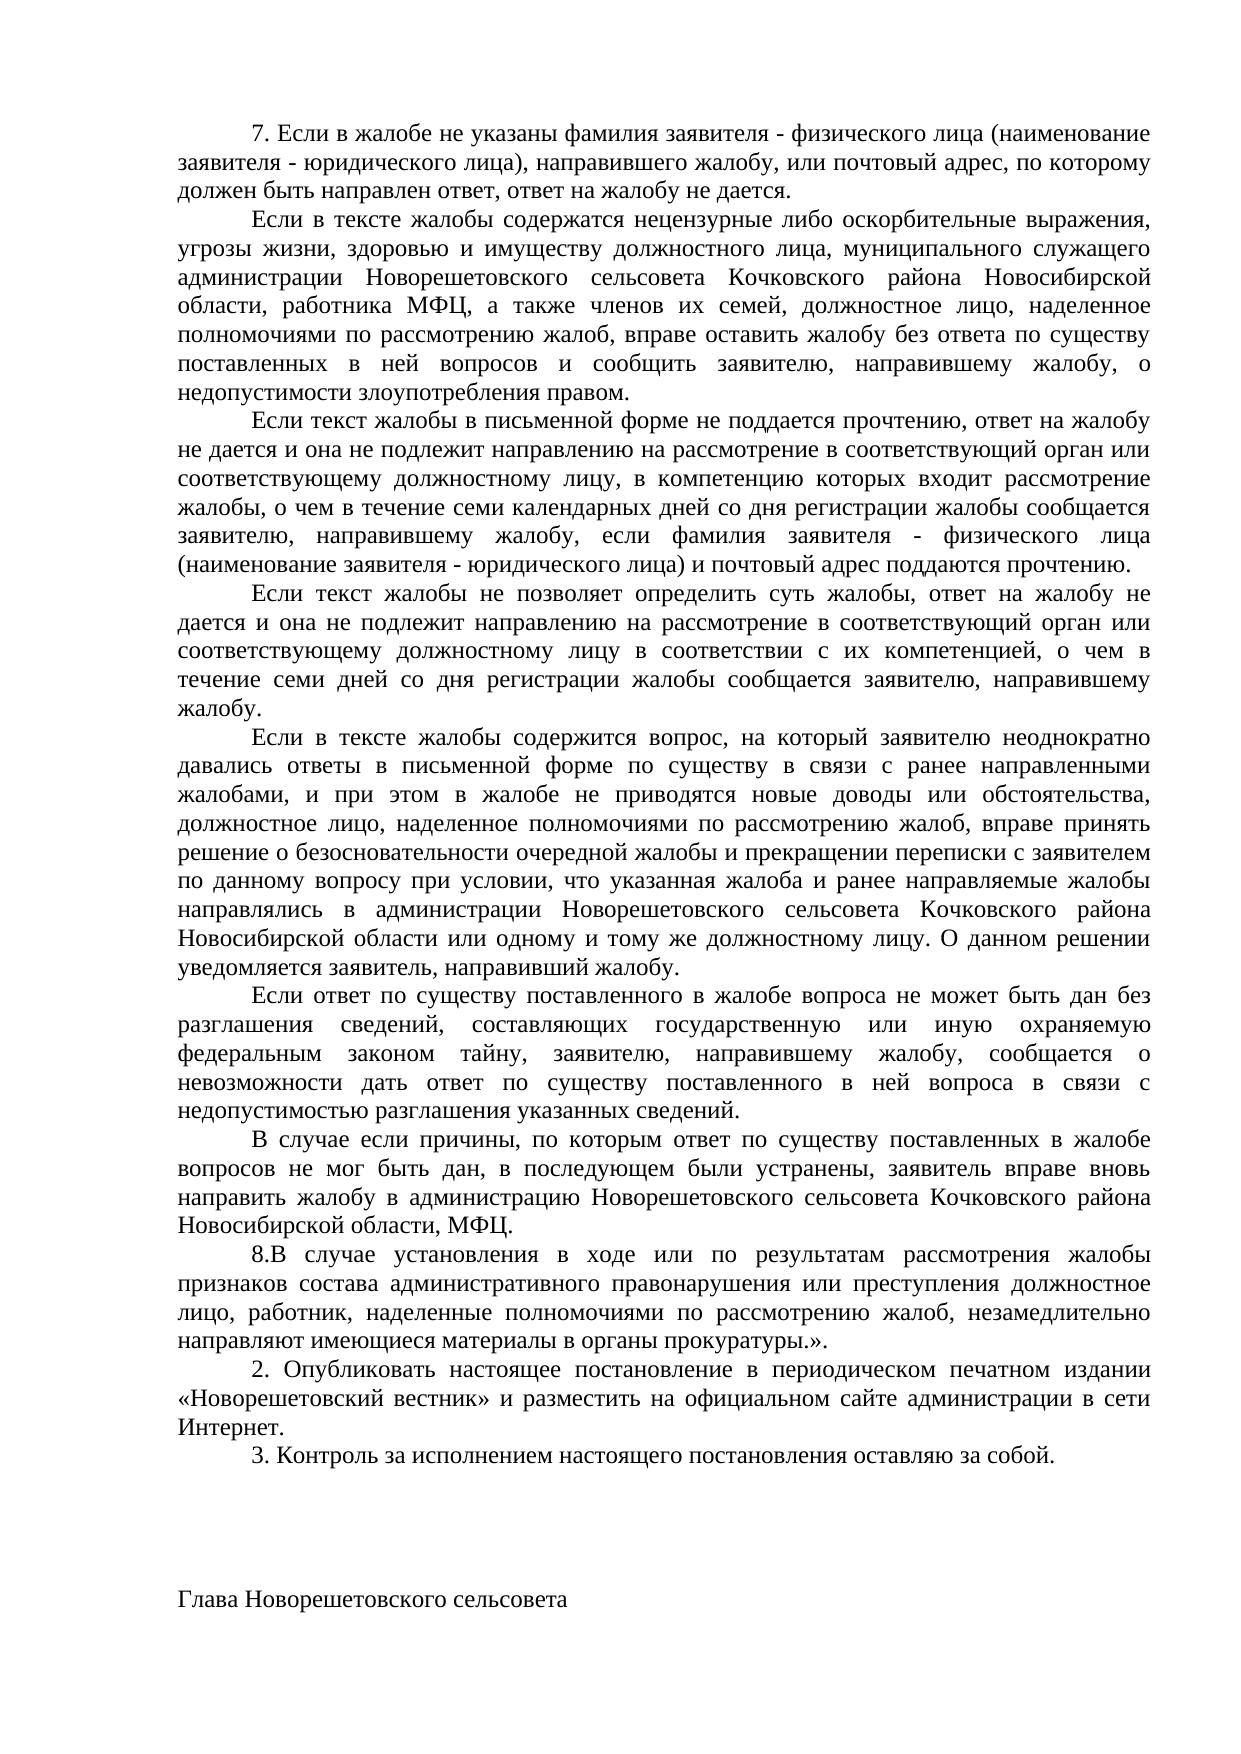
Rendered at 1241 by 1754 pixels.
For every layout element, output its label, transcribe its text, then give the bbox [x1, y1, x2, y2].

text 2. Опубликовать настоящее постановление в периодическом печатном издании «Новорешетовский вестник» и разместить на официальном сайте администрации в сети Интернет. [177, 1354, 1152, 1441]
text Если в тексте жалобы содержится вопрос, на который заявителю неоднократно давались ответы в письменной форме по существу в связи с ранее направленными жалобами, и при этом в жалобе не приводятся новые доводы или обстоятельства, должностное лицо, наделенное полномочиями по рассмотрению жалоб, вправе принять решение о безосновательности очередной жалобы и прекращении переписки с заявителем по данному вопросу при условии, что указанная жалоба и ранее направляемые жалобы направлялись в администрации Новорешетовского сельсовета Кочковского района Новосибирской области или одному и тому же должностному лицу. О данном решении уведомляется заявитель, направивший жалобу. [177, 722, 1152, 981]
text Если текст жалобы не позволяет определить суть жалобы, ответ на жалобу не дается и она не подлежит направлению на рассмотрение в соответствующий орган или соответствующему должностному лицу в соответствии с их компетенцией, о чем в течение семи дней со дня регистрации жалобы сообщается заявителю, направившему жалобу. [177, 578, 1152, 722]
text В случае если причины, по которым ответ по существу поставленных в жалобе вопросов не мог быть дан, в последующем были устранены, заявитель вправе вновь направить жалобу в администрацию Новорешетовского сельсовета Кочковского района Новосибирской области, МФЦ. [177, 1124, 1152, 1239]
text Если ответ по существу поставленного в жалобе вопроса не может быть дан без разглашения сведений, составляющих государственную или иную охраняемую федеральным законом тайну, заявителю, направившему жалобу, сообщается о невозможности дать ответ по существу поставленного в ней вопроса в связи с недопустимостью разглашения указанных сведений. [177, 981, 1152, 1124]
text 7. Если в жалобе не указаны фамилия заявителя - физического лица (наименование заявителя - юридического лица), направившего жалобу, или почтовый адрес, по которому должен быть направлен ответ, ответ на жалобу не дается. [177, 118, 1152, 204]
text Глава Новорешетовского сельсовета [177, 1584, 1152, 1613]
text 8.В случае установления в ходе или по результатам рассмотрения жалобы признаков состава административного правонарушения или преступления должностное лицо, работник, наделенные полномочиями по рассмотрению жалоб, незамедлительно направляют имеющиеся материалы в органы прокуратуры.». [177, 1239, 1152, 1354]
text 3. Контроль за исполнением настоящего постановления оставляю за собой. [177, 1441, 1152, 1469]
text Если текст жалобы в письменной форме не поддается прочтению, ответ на жалобу не дается и она не подлежит направлению на рассмотрение в соответствующий орган или соответствующему должностному лицу, в компетенцию которых входит рассмотрение жалобы, о чем в течение семи календарных дней со дня регистрации жалобы сообщается заявителю, направившему жалобу, если фамилия заявителя - физического лица (наименование заявителя - юридического лица) и почтовый адрес поддаются прочтению. [177, 406, 1152, 578]
text Если в тексте жалобы содержатся нецензурные либо оскорбительные выражения, угрозы жизни, здоровью и имуществу должностного лица, муниципального служащего администрации Новорешетовского сельсовета Кочковского района Новосибирской области, работника МФЦ, а также членов их семей, должностное лицо, наделенное полномочиями по рассмотрению жалоб, вправе оставить жалобу без ответа по существу поставленных в ней вопросов и сообщить заявителю, направившему жалобу, о недопустимости злоупотребления правом. [177, 204, 1152, 406]
